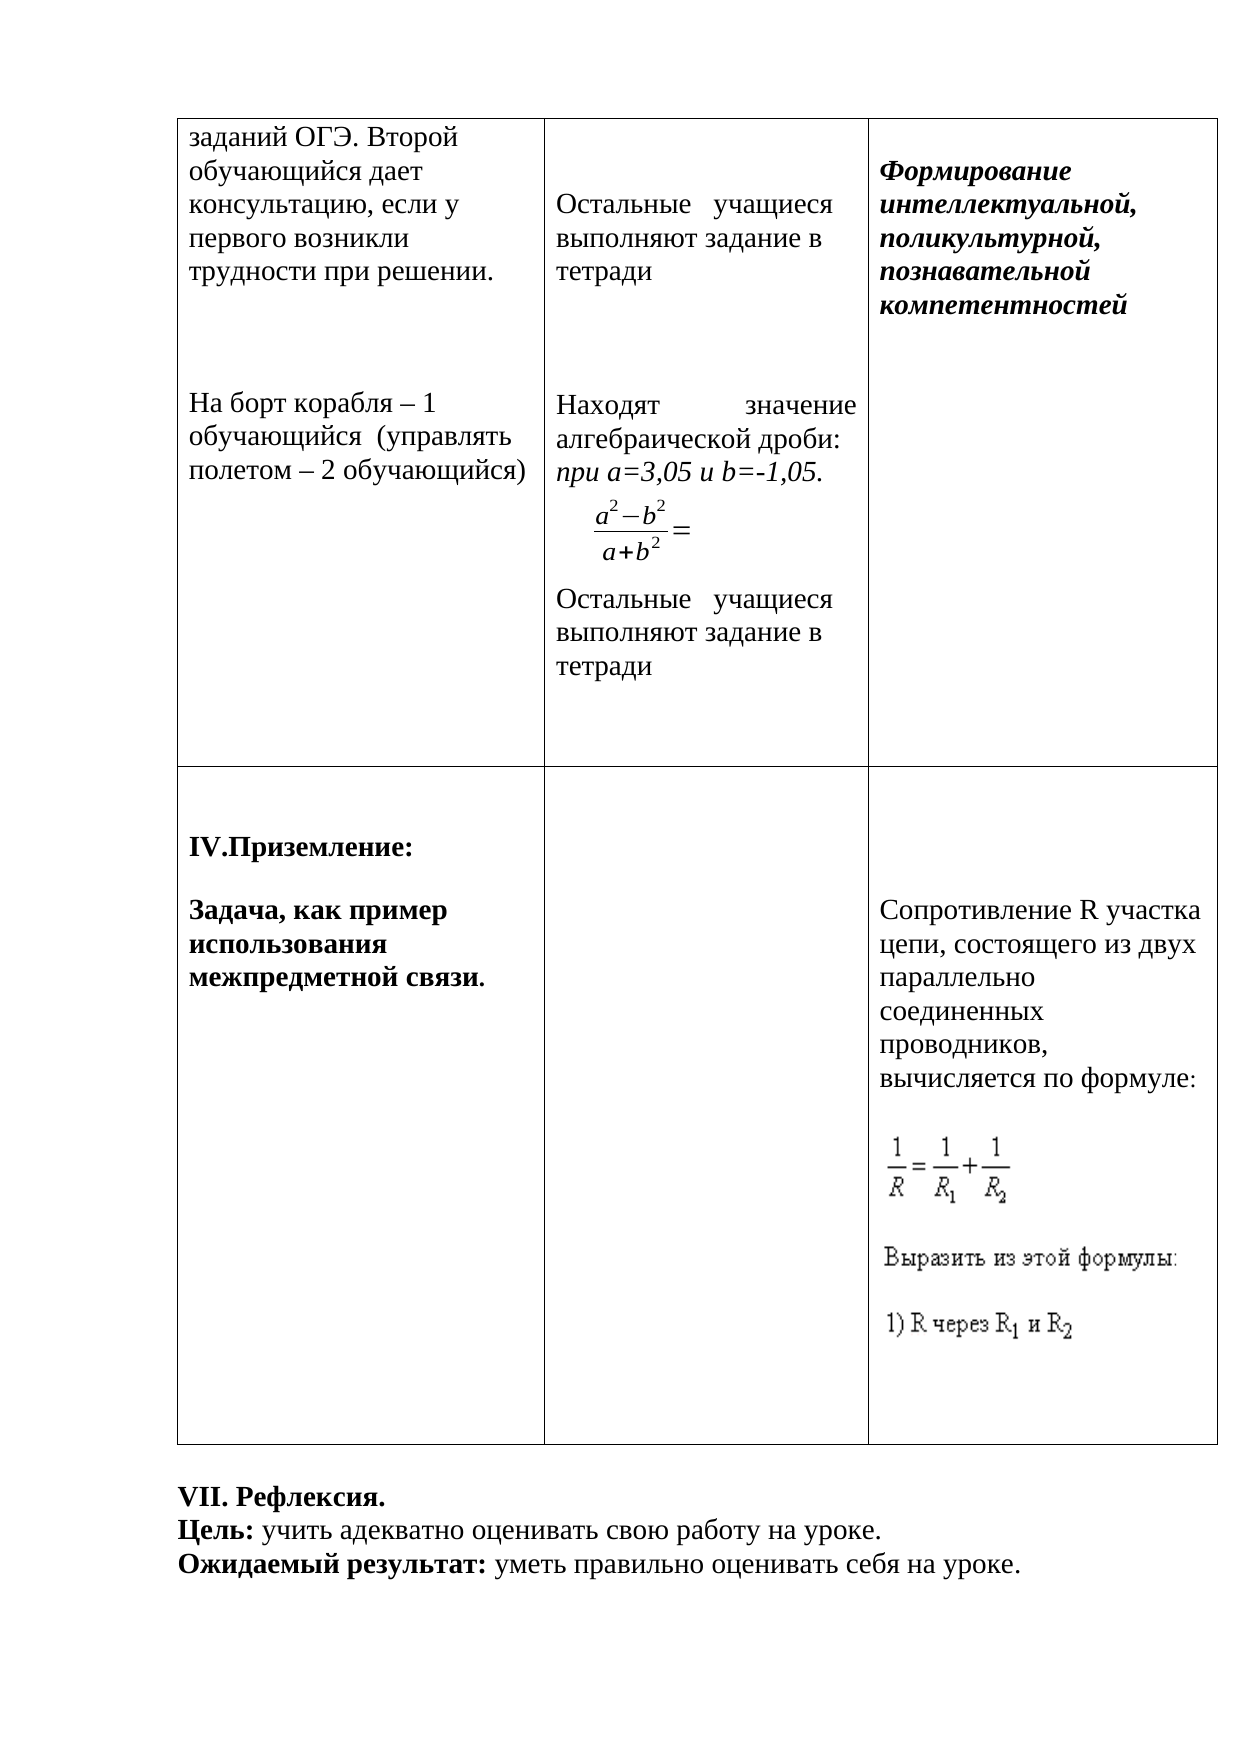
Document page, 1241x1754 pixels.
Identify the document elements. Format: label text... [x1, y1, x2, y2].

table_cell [178, 119, 544, 766]
text Цель: учить адекватно оценивать свою работу на уроке. Ожидаемый результат: уметь правильно оценивать себя на уроке. [177, 1512, 1152, 1579]
text VII. Рефлексия. [177, 1479, 1152, 1512]
picture [880, 1125, 1177, 1373]
table_cell Сопротивление R участка цепи, состоящего из двух параллельно соединенных проводников, вычисляется по формуле: [869, 767, 1217, 1444]
table_cell [545, 767, 868, 1444]
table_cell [869, 119, 1217, 766]
table_cell IV.Приземление: Задача, как пример использования межпредметной связи. [178, 767, 544, 1444]
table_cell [545, 119, 868, 766]
